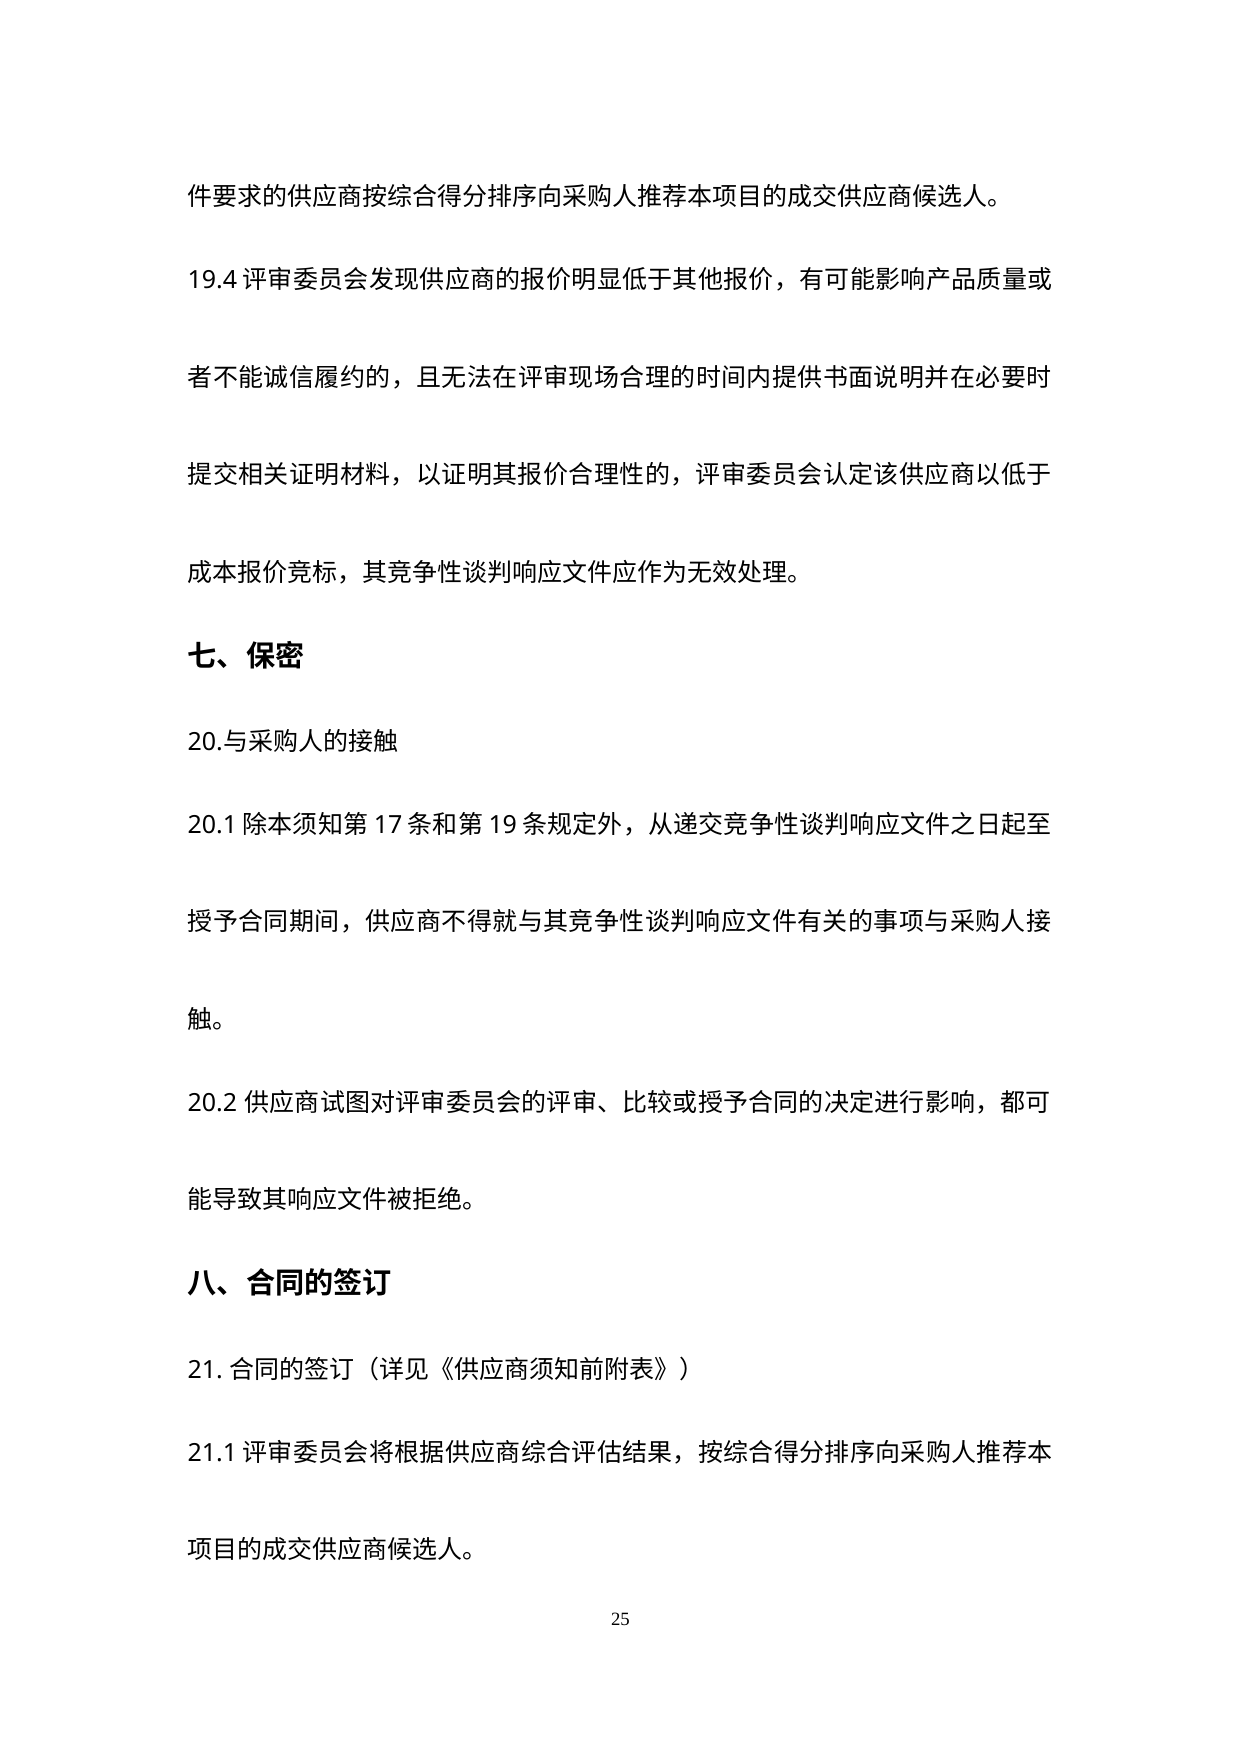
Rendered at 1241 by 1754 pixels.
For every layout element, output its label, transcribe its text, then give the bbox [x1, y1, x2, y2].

text 七、保密 [187, 621, 1053, 686]
text 20.1除本须知第17条和第19条规定外，从递交竞争性谈判响应文件之日起至授予合同期间，供应商不得就与其竞争性谈判响应文件有关的事项与采购人接触。 [187, 790, 1053, 1050]
text 八、合同的签订 [187, 1249, 1053, 1314]
text 21.1评审委员会将根据供应商综合评估结果，按综合得分排序向采购人推荐本项目的成交供应商候选人。 [187, 1418, 1053, 1581]
text 20.2 供应商试图对评审委员会的评审、比较或授予合同的决定进行影响，都可能导致其响应文件被拒绝。 [187, 1068, 1053, 1231]
text 21. 合同的签订（详见《供应商须知前附表》） [187, 1335, 1053, 1400]
text 20.与采购人的接触 [187, 707, 1053, 772]
text 19.4评审委员会发现供应商的报价明显低于其他报价，有可能影响产品质量或者不能诚信履约的，且无法在评审现场合理的时间内提供书面说明并在必要时提交相关证明材料，以证明其报价合理性的，评审委员会认定该供应商以低于成本报价竞标，其竞争性谈判响应文件应作为无效处理。 [187, 245, 1053, 603]
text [187, 162, 1053, 227]
